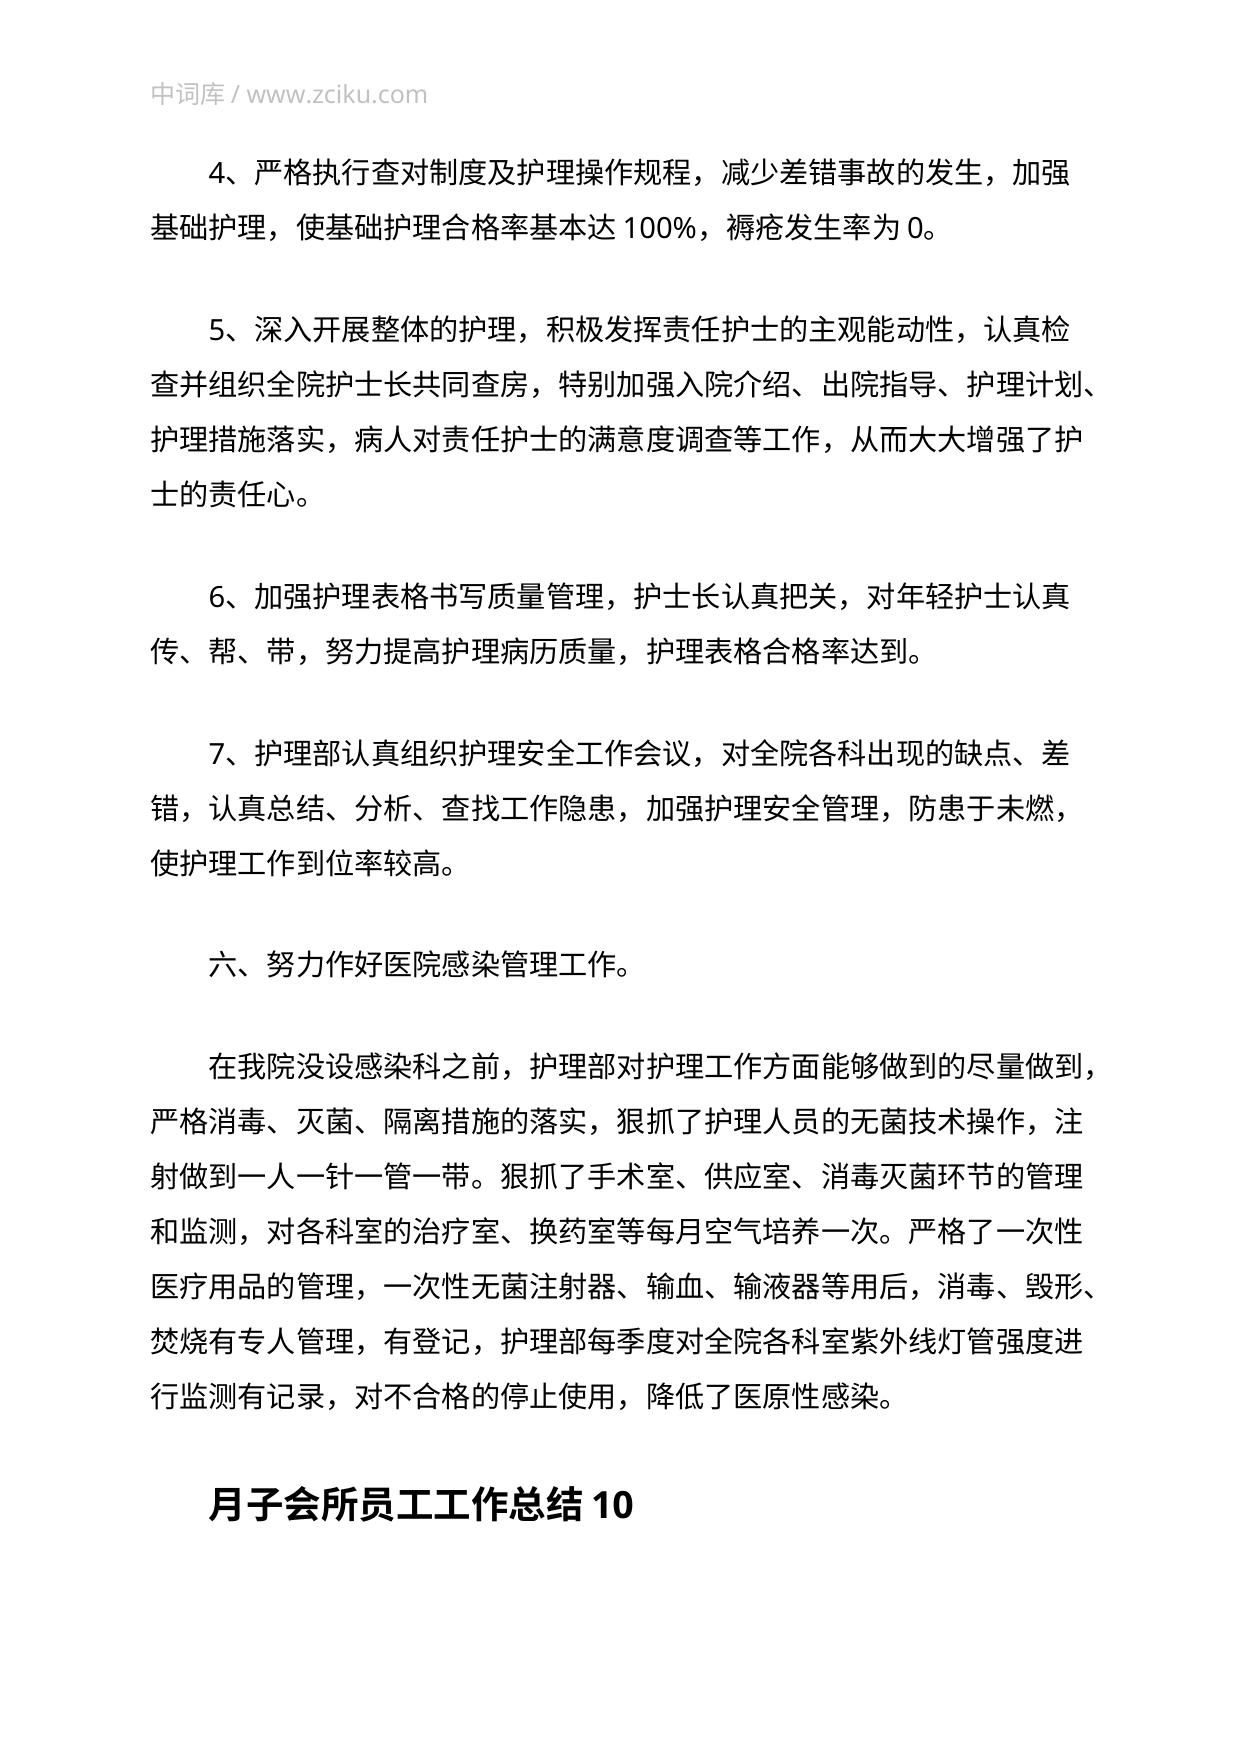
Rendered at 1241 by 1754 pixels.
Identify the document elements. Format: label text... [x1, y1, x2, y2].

text 5、深入开展整体的护理，积极发挥责任护士的主观能动性，认真检查并组织全院护士长共同查房，特别加强入院介绍、出院指导、护理计划、护理措施落实，病人对责任护士的满意度调查等工作，从而大大增强了护士的责任心。 [150, 307, 1090, 514]
text 六、努力作好医院感染管理工作。 [150, 942, 1090, 984]
text 6、加强护理表格书写质量管理，护士长认真把关，对年轻护士认真传、帮、带，努力提高护理病历质量，护理表格合格率达到。 [150, 573, 1090, 671]
text 7、护理部认真组织护理安全工作会议，对全院各科出现的缺点、差错，认真总结、分析、查找工作隐患，加强护理安全管理，防患于未燃，使护理工作到位率较高。 [150, 730, 1090, 882]
text 月子会所员工工作总结10 [150, 1475, 1090, 1529]
text 在我院没设感染科之前，护理部对护理工作方面能够做到的尽量做到，严格消毒、灭菌、隔离措施的落实，狠抓了护理人员的无菌技术操作，注射做到一人一针一管一带。狠抓了手术室、供应室、消毒灭菌环节的管理和监测，对各科室的治疗室、换药室等每月空气培养一次。严格了一次性医疗用品的管理，一次性无菌注射器、输血、输液器等用后，消毒、毁形、焚烧有专人管理，有登记，护理部每季度对全院各科室紫外线灯管强度进行监测有记录，对不合格的停止使用，降低了医原性感染。 [150, 1044, 1090, 1415]
text 4、严格执行查对制度及护理操作规程，减少差错事故的发生，加强基础护理，使基础护理合格率基本达100%，褥疮发生率为0。 [150, 150, 1090, 247]
